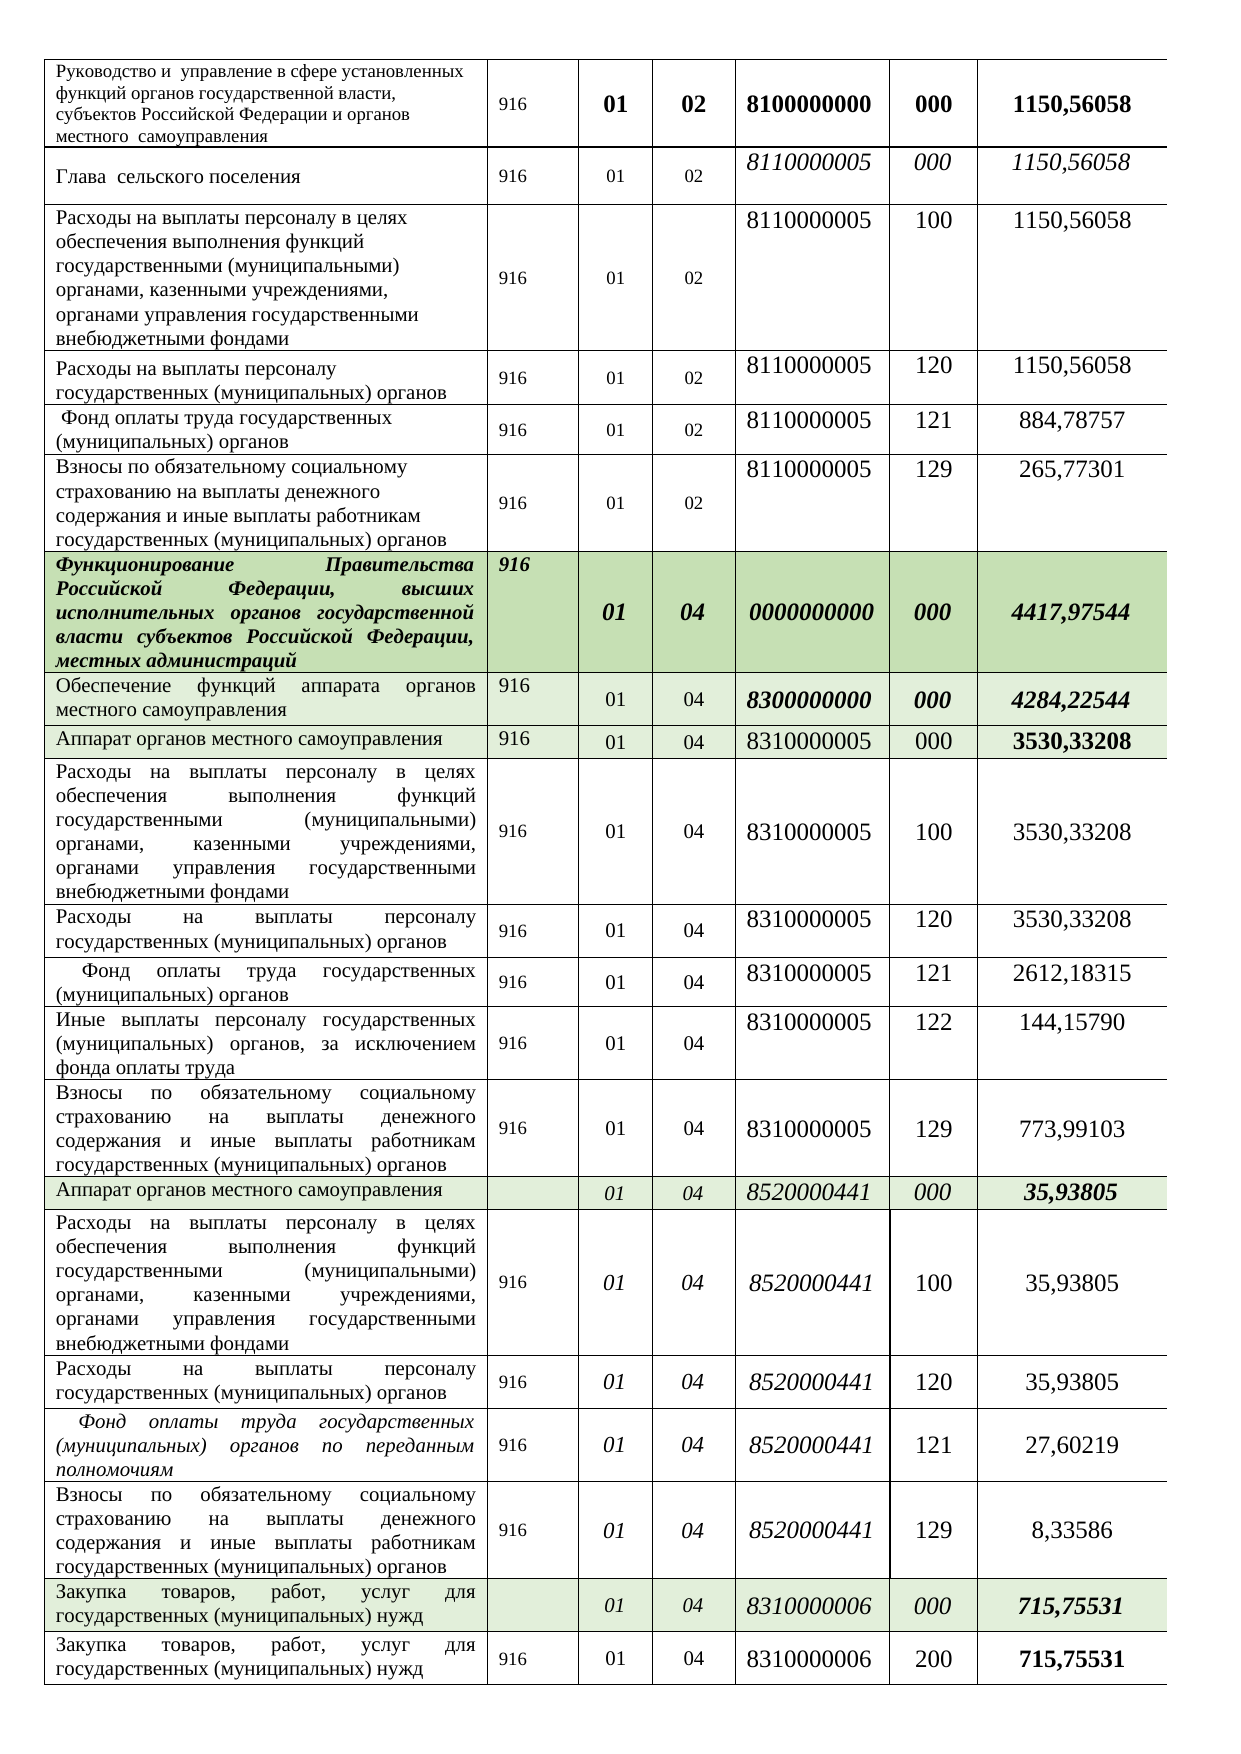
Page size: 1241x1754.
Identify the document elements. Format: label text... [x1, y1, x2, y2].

table_cell 01 [579, 351, 652, 404]
table_cell 8110000005 [736, 205, 889, 349]
table_cell 916 [488, 60, 578, 146]
table_cell 04 [653, 1177, 735, 1209]
table_cell 3530,33208 [978, 726, 1167, 758]
table_cell 04 [653, 958, 735, 1006]
table_cell [488, 1177, 578, 1209]
table_cell 000 [890, 148, 977, 204]
table_cell 265,77301 [978, 455, 1167, 551]
table_cell Обеспечение функций аппарата органов местного самоуправления [45, 673, 487, 725]
table_cell 35,93805 [978, 1356, 1167, 1408]
table_cell 715,75531 [978, 1579, 1167, 1631]
table_cell 000 [890, 726, 977, 758]
table_cell 01 [579, 958, 652, 1006]
table_cell 3530,33208 [978, 905, 1167, 957]
table_cell 916 [488, 673, 578, 725]
table_cell 04 [653, 1409, 735, 1481]
table_cell 04 [653, 759, 735, 903]
table_cell 01 [579, 1210, 652, 1354]
table_cell 02 [653, 351, 735, 404]
table_cell Расходы на выплаты персоналу в целях обеспечения выполнения функций государственными (муниципальными) органами, казенными учреждениями, органами управления государственными внебюджетными фондами [45, 1210, 487, 1354]
table_cell 4417,97544 [978, 552, 1167, 672]
table_cell 01 [579, 1177, 652, 1209]
table_cell 02 [653, 148, 735, 204]
table_cell 01 [579, 1007, 652, 1079]
table_cell Фонд оплаты труда государственных (муниципальных) органов [45, 405, 487, 453]
table_cell Иные выплаты персоналу государственных (муниципальных) органов, за исключением фонда оплаты труда [45, 1007, 487, 1079]
table_cell 02 [653, 455, 735, 551]
table_cell 8300000000 [736, 673, 889, 725]
table_cell 100 [891, 1210, 977, 1354]
table_cell 916 [488, 1482, 578, 1578]
table_cell 8310000005 [736, 958, 889, 1006]
table_cell 02 [653, 405, 735, 453]
table_cell 01 [579, 552, 652, 672]
table_cell Расходы на выплаты персоналу государственных (муниципальных) органов [45, 905, 487, 957]
table_cell Аппарат органов местного самоуправления [45, 726, 487, 758]
table_cell [488, 1579, 578, 1631]
table_cell 01 [579, 148, 652, 204]
table_cell 04 [653, 1356, 735, 1408]
table_cell 8110000005 [736, 405, 889, 453]
table_cell 100 [890, 205, 977, 349]
table_cell Фонд оплаты труда государственных (муниципальных) органов [45, 958, 487, 1006]
table_cell 8310000005 [736, 726, 889, 758]
table_cell 000 [890, 1177, 977, 1209]
table_cell 1150,56058 [978, 205, 1167, 349]
table_cell 2612,18315 [978, 958, 1167, 1006]
table_cell 916 [488, 1356, 578, 1408]
table_cell 715,75531 [978, 1632, 1167, 1684]
table_cell 916 [488, 726, 578, 758]
table_cell 000 [890, 1579, 977, 1631]
table_cell 8110000005 [736, 351, 889, 404]
table_cell Расходы на выплаты персоналу государственных (муниципальных) органов [45, 351, 487, 404]
table_cell Расходы на выплаты персоналу в целях обеспечения выполнения функций государственными (муниципальными) органами, казенными учреждениями, органами управления государственными внебюджетными фондами [45, 205, 487, 349]
table_cell 129 [890, 1080, 977, 1176]
table_cell Функционирование Правительства Российской Федерации, высших исполнительных органов государственной власти субъектов Российской Федерации, местных администраций [45, 552, 487, 672]
table_cell 02 [653, 205, 735, 349]
table_cell Взносы по обязательному социальному страхованию на выплаты денежного содержания и иные выплаты работникам государственных (муниципальных) органов [45, 1482, 487, 1578]
table_cell 8310000005 [736, 905, 889, 957]
table_cell 200 [890, 1632, 977, 1684]
table_cell 01 [579, 455, 652, 551]
table_cell 773,99103 [978, 1080, 1167, 1176]
table_cell 8520000441 [736, 1177, 889, 1209]
table_cell 8520000441 [736, 1409, 889, 1481]
table_cell 000 [890, 552, 977, 672]
table_cell 04 [653, 726, 735, 758]
table_cell 8310000006 [736, 1632, 889, 1684]
table_cell 8110000005 [736, 455, 889, 551]
table_cell 8310000005 [736, 759, 889, 903]
table_cell 02 [653, 60, 735, 146]
table_cell 8100000000 [736, 60, 889, 146]
table_cell 121 [891, 1409, 977, 1481]
table_cell 916 [488, 1409, 578, 1481]
table_cell 916 [488, 552, 578, 672]
table_cell 916 [488, 905, 578, 957]
table_cell 04 [653, 1579, 735, 1631]
table_cell 8520000441 [736, 1356, 889, 1408]
table_cell 01 [579, 1579, 652, 1631]
table_cell 120 [890, 351, 977, 404]
table_cell 3530,33208 [978, 759, 1167, 903]
table_cell 8520000441 [736, 1210, 889, 1354]
table_cell 916 [488, 1080, 578, 1176]
table_cell 916 [488, 1632, 578, 1684]
table_cell Глава сельского поселения [45, 148, 487, 204]
table_cell 04 [653, 905, 735, 957]
table_cell 916 [488, 405, 578, 453]
table_cell 916 [488, 351, 578, 404]
table_cell 122 [890, 1007, 977, 1079]
table_cell 884,78757 [978, 405, 1167, 453]
table_cell 8310000006 [736, 1579, 889, 1631]
table_cell 01 [579, 726, 652, 758]
table_cell 04 [653, 1210, 735, 1354]
table_cell 8,33586 [978, 1482, 1167, 1578]
table_cell Расходы на выплаты персоналу в целях обеспечения выполнения функций государственными (муниципальными) органами, казенными учреждениями, органами управления государственными внебюджетными фондами [45, 759, 487, 903]
table_cell 01 [579, 1080, 652, 1176]
table_cell 120 [890, 905, 977, 957]
table_cell Аппарат органов местного самоуправления [45, 1177, 487, 1209]
table_cell Фонд оплаты труда государственных (муниципальных) органов по переданным полномочиям [45, 1409, 487, 1481]
table_cell 129 [891, 1482, 977, 1578]
table_cell 916 [488, 148, 578, 204]
table_cell 01 [579, 1632, 652, 1684]
table_cell 01 [579, 759, 652, 903]
table_cell 8110000005 [736, 148, 889, 204]
table_cell 916 [488, 455, 578, 551]
table_cell 121 [890, 405, 977, 453]
table_cell 916 [488, 759, 578, 903]
table_cell 120 [891, 1356, 977, 1408]
table_cell 04 [653, 1007, 735, 1079]
table_cell 000 [890, 673, 977, 725]
table_cell 8520000441 [736, 1482, 889, 1578]
table_cell 01 [579, 60, 652, 146]
table_cell 01 [579, 405, 652, 453]
table_cell 35,93805 [978, 1210, 1167, 1354]
table_cell 01 [579, 905, 652, 957]
table_cell 01 [579, 1482, 652, 1578]
table_cell 121 [890, 958, 977, 1006]
table_cell 000 [890, 60, 977, 146]
table_cell 8310000005 [736, 1080, 889, 1176]
table_cell 129 [890, 455, 977, 551]
table_cell Руководство и управление в сфере установленных функций органов государственной власти, субъектов Российской Федерации и органов местного самоуправления [45, 60, 487, 146]
table_cell 04 [653, 1632, 735, 1684]
table_cell 01 [579, 1356, 652, 1408]
table_cell 35,93805 [978, 1177, 1167, 1209]
table_cell Взносы по обязательному социальному страхованию на выплаты денежного содержания и иные выплаты работникам государственных (муниципальных) органов [45, 455, 487, 551]
table_cell 916 [488, 205, 578, 349]
table_cell 1150,56058 [978, 60, 1167, 146]
table_cell 8310000005 [736, 1007, 889, 1079]
table_cell 1150,56058 [978, 351, 1167, 404]
table_cell 01 [579, 1409, 652, 1481]
table_cell 916 [488, 1210, 578, 1354]
table_cell Расходы на выплаты персоналу государственных (муниципальных) органов [45, 1356, 487, 1408]
table_cell 01 [579, 205, 652, 349]
table_cell Закупка товаров, работ, услуг для государственных (муниципальных) нужд [45, 1632, 487, 1684]
table_cell 04 [653, 1080, 735, 1176]
table_cell 27,60219 [978, 1409, 1167, 1481]
table_cell 0000000000 [736, 552, 889, 672]
table_cell 144,15790 [978, 1007, 1167, 1079]
table_cell Закупка товаров, работ, услуг для государственных (муниципальных) нужд [45, 1579, 487, 1631]
table_cell 100 [890, 759, 977, 903]
table_cell 04 [653, 673, 735, 725]
table_cell 01 [579, 673, 652, 725]
table_cell 1150,56058 [978, 148, 1167, 204]
table_cell 4284,22544 [978, 673, 1167, 725]
table_cell 04 [653, 1482, 735, 1578]
table_cell 916 [488, 958, 578, 1006]
table_cell 916 [488, 1007, 578, 1079]
table_cell 04 [653, 552, 735, 672]
table_cell Взносы по обязательному социальному страхованию на выплаты денежного содержания и иные выплаты работникам государственных (муниципальных) органов [45, 1080, 487, 1176]
